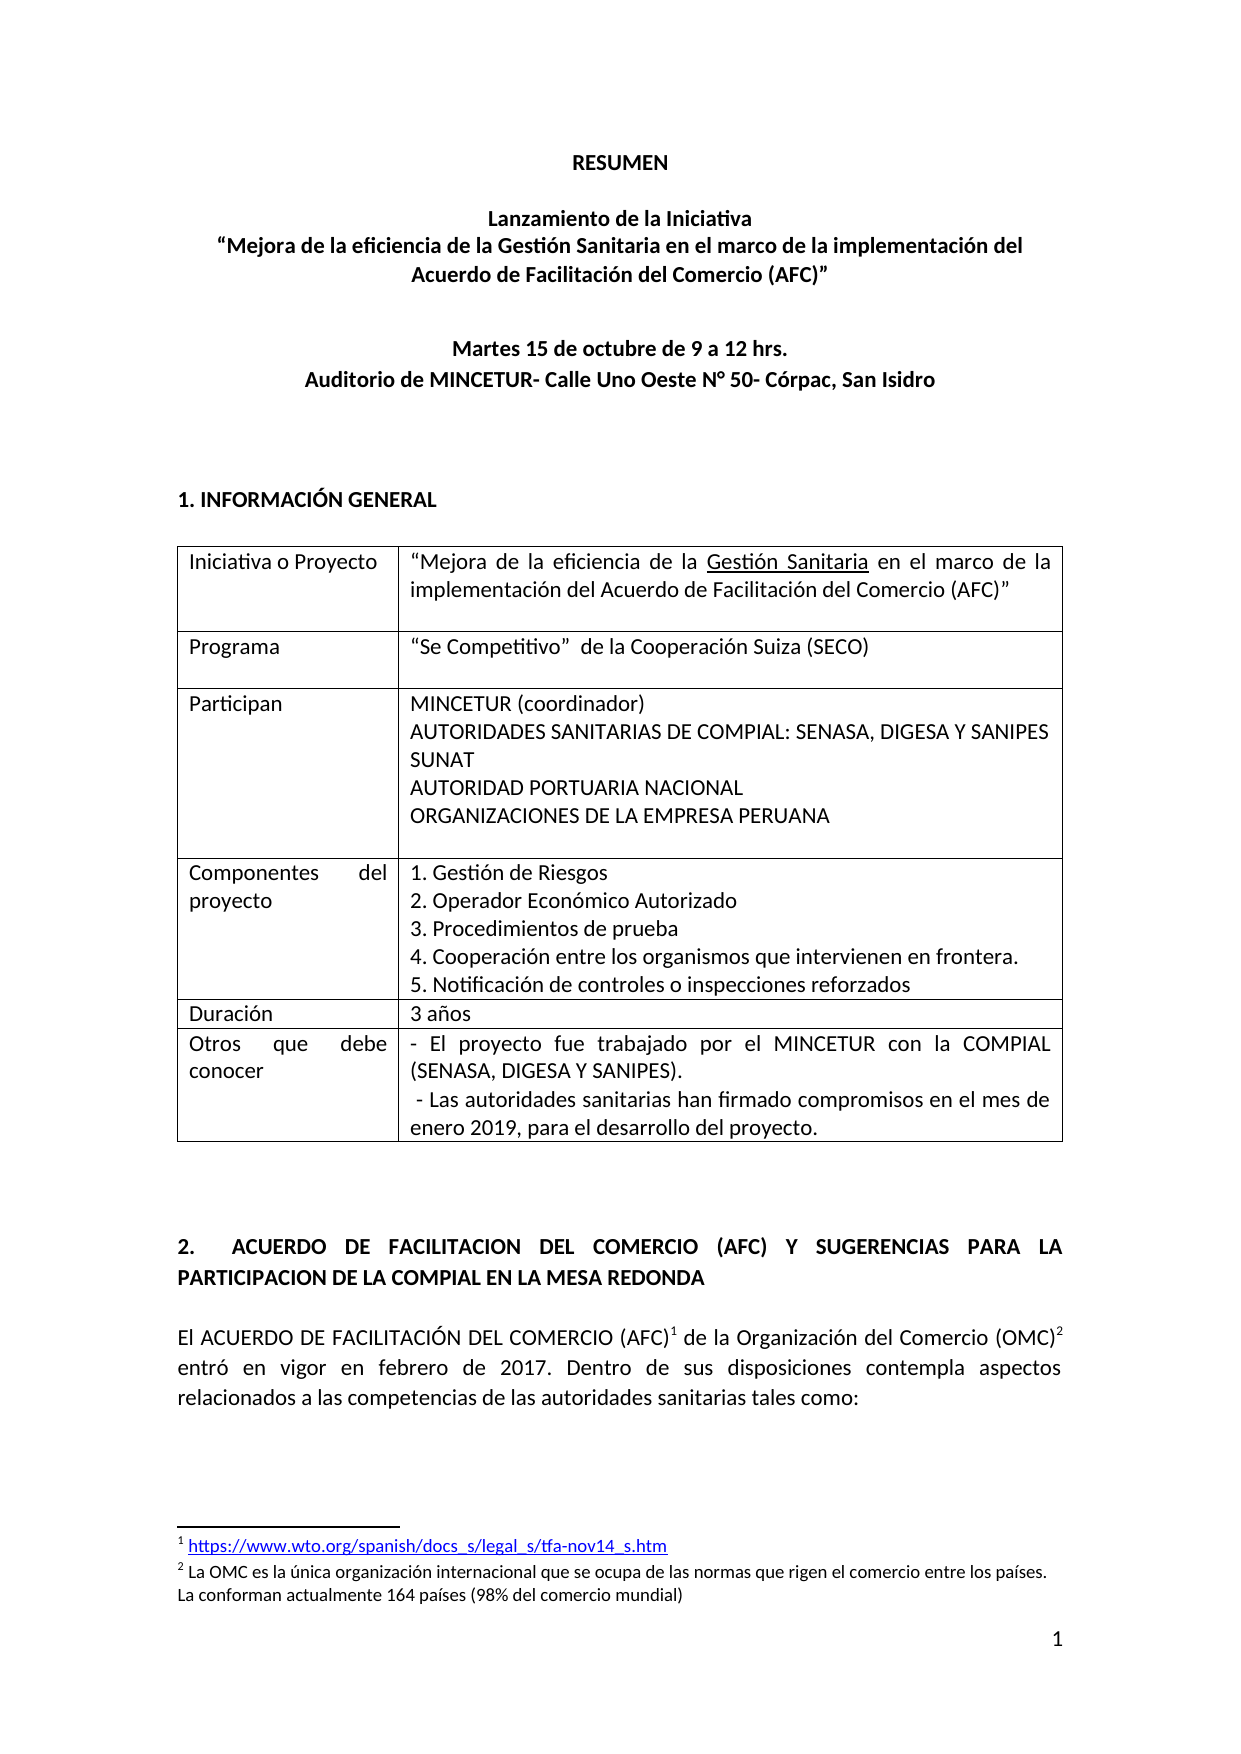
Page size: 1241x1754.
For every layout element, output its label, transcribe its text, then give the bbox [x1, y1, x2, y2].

table_cell 1. Gestión de Riesgos 2. Operador Económico Autorizado 3. Procedimientos de prueba 4. Cooperación entre los organismos que intervienen en frontera. 5. Notificación de controles o inspecciones reforzados [399, 859, 1062, 998]
text 1. INFORMACIÓN GENERAL [177, 486, 1063, 514]
text Martes 15 de octubre de 9 a 12 hrs. [177, 334, 1063, 363]
table_cell 3 años [399, 1000, 1062, 1028]
text Auditorio de MINCETUR- Calle Uno Oeste N° 50- Córpac, San Isidro [177, 365, 1063, 393]
table_cell MINCETUR (coordinador) AUTORIDADES SANITARIAS DE COMPIAL: SENASA, DIGESA Y SANIPES SUNAT AUTORIDAD PORTUARIA NACIONAL ORGANIZACIONES DE LA EMPRESA PERUANA [399, 689, 1062, 857]
text 2. ACUERDO DE FACILITACION DEL COMERCIO (AFC) Y SUGERENCIAS PARA LA PARTICIPACION DE LA COMPIAL EN LA MESA REDONDA [177, 1232, 1063, 1291]
table_cell “Se Competitivo” de la Cooperación Suiza (SECO) [399, 632, 1062, 688]
table_cell Otros que debe conocer [178, 1029, 398, 1141]
text “Mejora de la eficiencia de la Gestión Sanitaria en el marco de la implementación del Acuerdo de Facilitación del Comercio (AFC)” [177, 232, 1063, 288]
table_cell Participan [178, 689, 398, 857]
text Lanzamiento de la Iniciativa [177, 204, 1063, 232]
table_cell Duración [178, 1000, 398, 1028]
table_cell Componentes del proyecto [178, 859, 398, 998]
table_header “Mejora de la eficiencia de la Gestión Sanitaria en el marco de la implementación del Acuerdo de Facilitación del Comercio (AFC)” [399, 547, 1062, 631]
table_cell Programa [178, 632, 398, 688]
table_header Iniciativa o Proyecto [178, 547, 398, 631]
text El ACUERDO DE FACILITACIÓN DEL COMERCIO (AFC) de la Organización del Comercio (OMC) entró en vigor en febrero de 2017. Dentro de sus disposiciones contempla aspectos relacionados a las competencias de las autoridades sanitarias tales como: [177, 1323, 1063, 1411]
text RESUMEN [177, 148, 1063, 176]
table_cell - El proyecto fue trabajado por el MINCETUR con la COMPIAL (SENASA, DIGESA Y SANIPES). - Las autoridades sanitarias han firmado compromisos en el mes de enero 2019, para el desarrollo del proyecto. [399, 1029, 1062, 1141]
